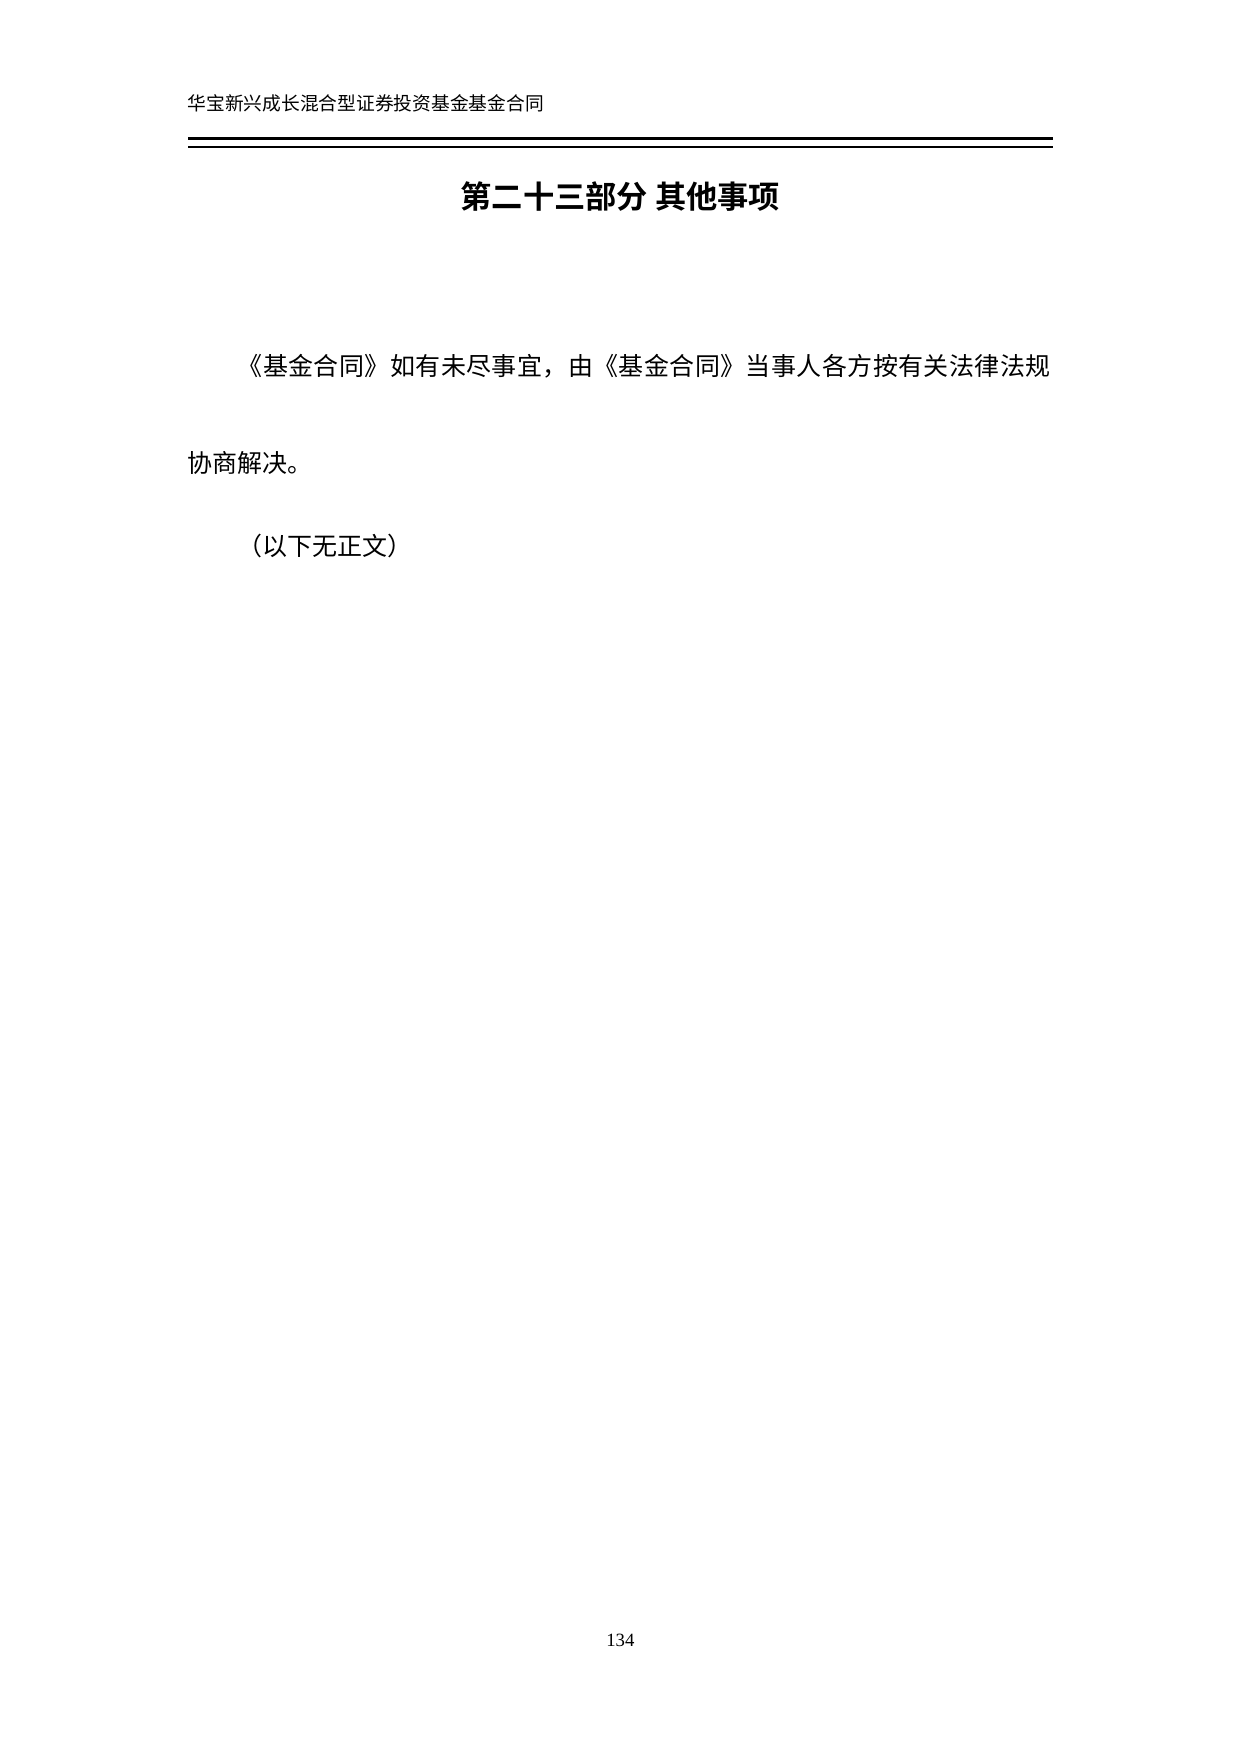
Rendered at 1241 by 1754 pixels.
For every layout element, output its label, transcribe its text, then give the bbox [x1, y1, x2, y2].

text 《基金合同》如有未尽事宜，由《基金合同》当事人各方按有关法律法规协商解决。 [187, 332, 1053, 494]
subtitle 第二十三部分 其他事项 [187, 162, 1053, 227]
text （以下无正文） [187, 512, 1053, 577]
